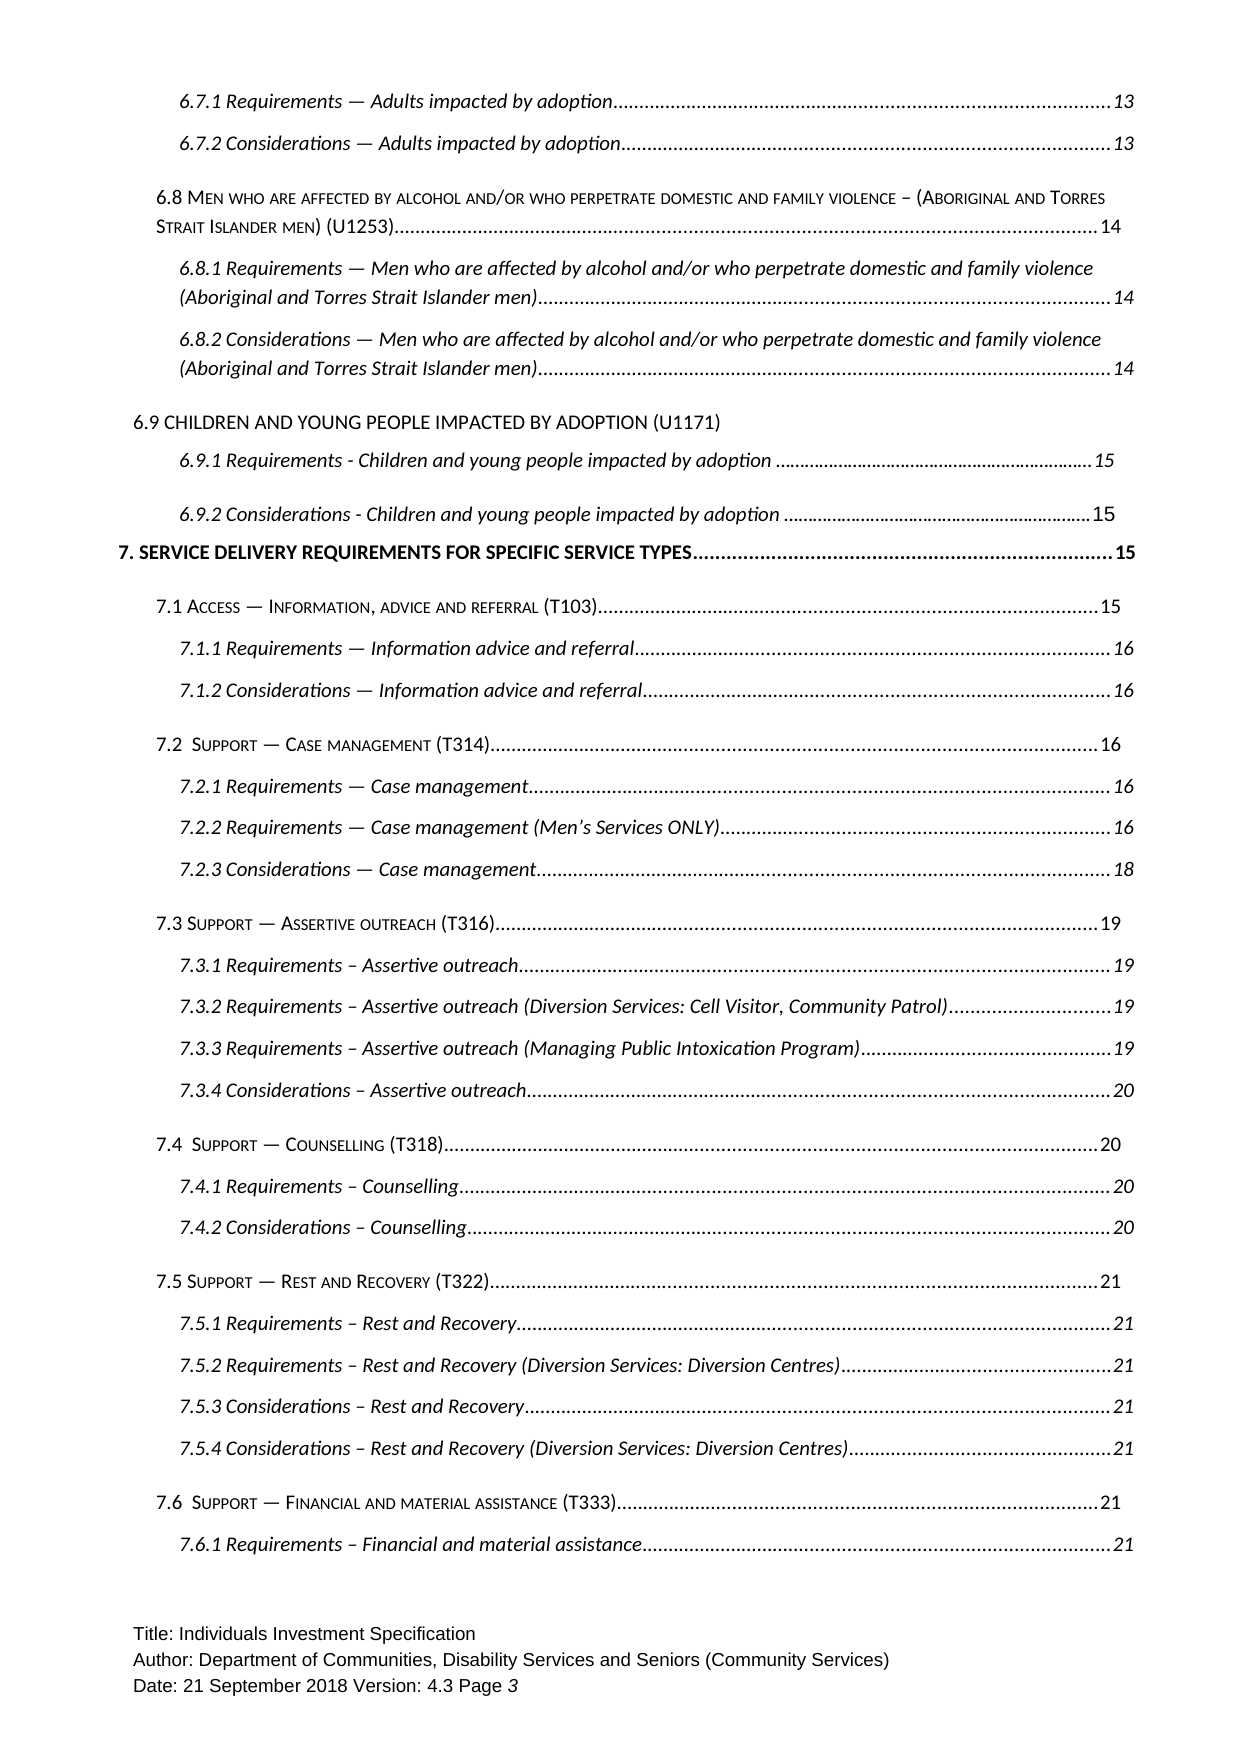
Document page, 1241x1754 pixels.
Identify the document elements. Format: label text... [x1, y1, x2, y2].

text 7.5.1 Requirements – Rest and Recovery 21 [179, 1310, 1122, 1336]
text 7.5.2 Requirements – Rest and Recovery (Diversion Services: Diversion Centres) 21 [179, 1352, 1122, 1377]
text 7.4.1 Requirements – Counselling 20 [179, 1173, 1122, 1198]
text 7.3.4 Considerations – Assertive outreach 20 [179, 1077, 1122, 1102]
text 7.3.1 Requirements – Assertive outreach 19 [179, 952, 1122, 977]
text 7.1.2 Considerations — Information advice and referral 16 [179, 677, 1122, 702]
text 7.6 Support — Financial and material assistance (T333) 21 [156, 1489, 1122, 1515]
text 7.3 Support — Assertive outreach (T316) 19 [156, 910, 1122, 936]
text 6.8.1 Requirements — Men who are affected by alcohol and/or who perpetrate domestic and family violence (Aboriginal and Torres Strait Islander men) 14 [179, 255, 1122, 310]
text 7.4.2 Considerations – Counselling 20 [179, 1214, 1122, 1240]
text 7.3.3 Requirements – Assertive outreach (Managing Public Intoxication Program) 19 [179, 1035, 1122, 1061]
text 7.1.1 Requirements — Information advice and referral 16 [179, 635, 1122, 661]
text 7.2.1 Requirements — Case management 16 [179, 773, 1122, 798]
text 7.5.4 Considerations – Rest and Recovery (Diversion Services: Diversion Centres) 21 [179, 1435, 1122, 1461]
text 7.5.3 Considerations – Rest and Recovery 21 [179, 1394, 1122, 1419]
text 7.1 Access — Information, advice and referral (T103) 15 [156, 594, 1122, 619]
text 6.9.2 Considerations - Children and young people impacted by adoption ……………………………………………………….15 [179, 502, 1122, 527]
text 7.3.2 Requirements – Assertive outreach (Diversion Services: Cell Visitor, Community Patrol) 19 [179, 994, 1122, 1019]
text 7.2.2 Requirements — Case management (Men’s Services ONLY) 16 [179, 814, 1122, 840]
text 7.2 Support — Case management (T314) 16 [156, 731, 1122, 757]
text 7.4 Support — Counselling (T318) 20 [156, 1131, 1122, 1157]
text 6.8.2 Considerations — Men who are affected by alcohol and/or who perpetrate domestic and family violence (Aboriginal and Torres Strait Islander men) 14 [179, 326, 1122, 381]
text 7.6.1 Requirements – Financial and material assistance 21 [179, 1531, 1122, 1557]
text 6.9.1 Requirements - Children and young people impacted by adoption …………………………………………………………15 [179, 447, 1122, 473]
text 6.7.1 Requirements — Adults impacted by adoption 13 [179, 89, 1122, 114]
text 6.8 Men who are affected by alcohol and/or who perpetrate domestic and family violence – (Aboriginal and Torres Strait Islander men) (U1253) 14 [156, 184, 1122, 239]
text 6.7.2 Considerations — Adults impacted by adoption 13 [179, 130, 1122, 156]
text 6.9 CHILDREN AND YOUNG PEOPLE IMPACTED BY ADOPTION (U1171) [133, 409, 1122, 435]
text 7.2.3 Considerations — Case management 18 [179, 856, 1122, 882]
text 7. Service delivery requirements for specific Service Types 15 [118, 539, 1122, 565]
text 7.5 Support — Rest and Recovery (T322) 21 [156, 1269, 1122, 1294]
